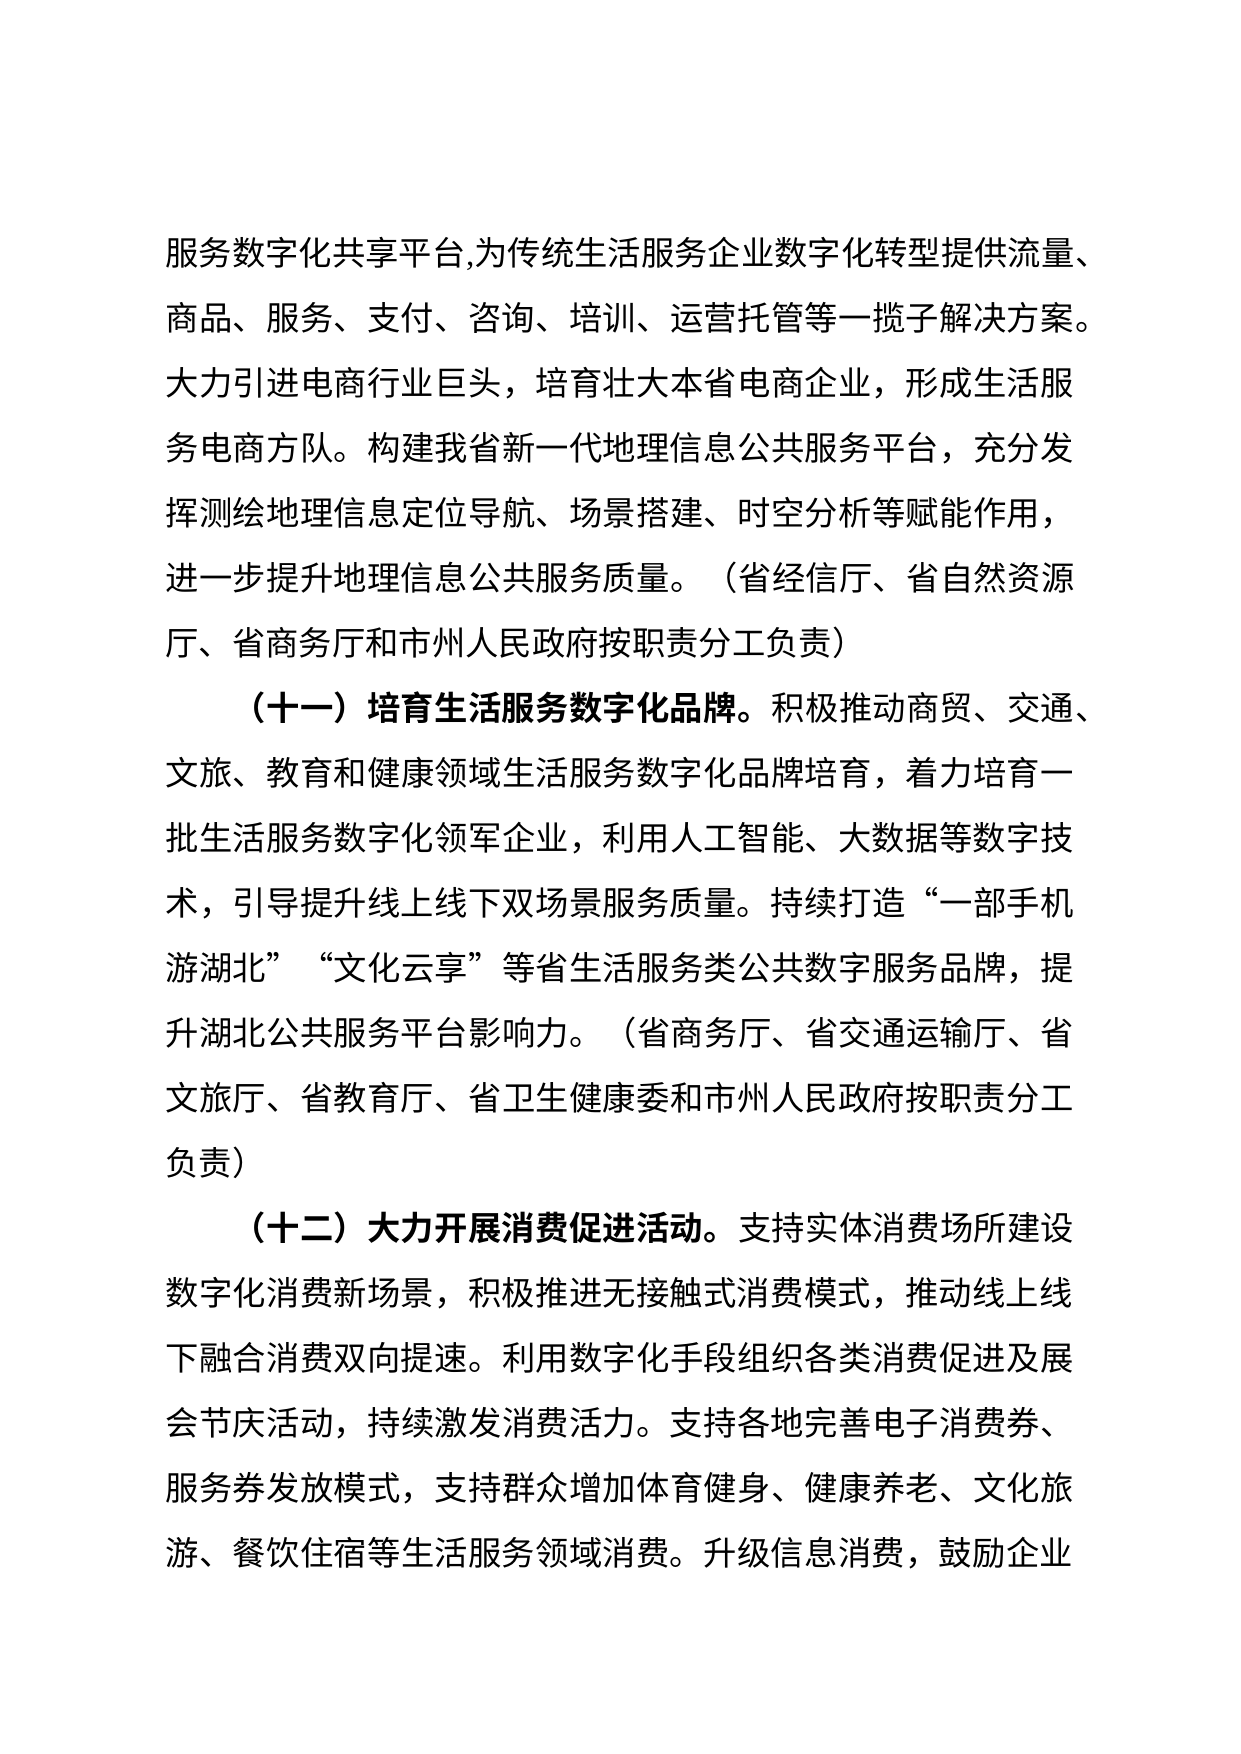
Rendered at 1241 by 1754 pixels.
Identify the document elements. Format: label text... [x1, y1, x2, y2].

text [165, 218, 1075, 673]
text （十一）培育生活服务数字化品牌。积极推动商贸、交通、文旅、教育和健康领域生活服务数字化品牌培育，着力培育一批生活服务数字化领军企业，利用人工智能、大数据等数字技术，引导提升线上线下双场景服务质量。持续打造“一部手机游湖北”“文化云享”等省生活服务类公共数字服务品牌，提升湖北公共服务平台影响力。（省商务厅、省交通运输厅、省文旅厅、省教育厅、省卫生健康委和市州人民政府按职责分工负责） [165, 673, 1075, 1193]
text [165, 1193, 1075, 1583]
